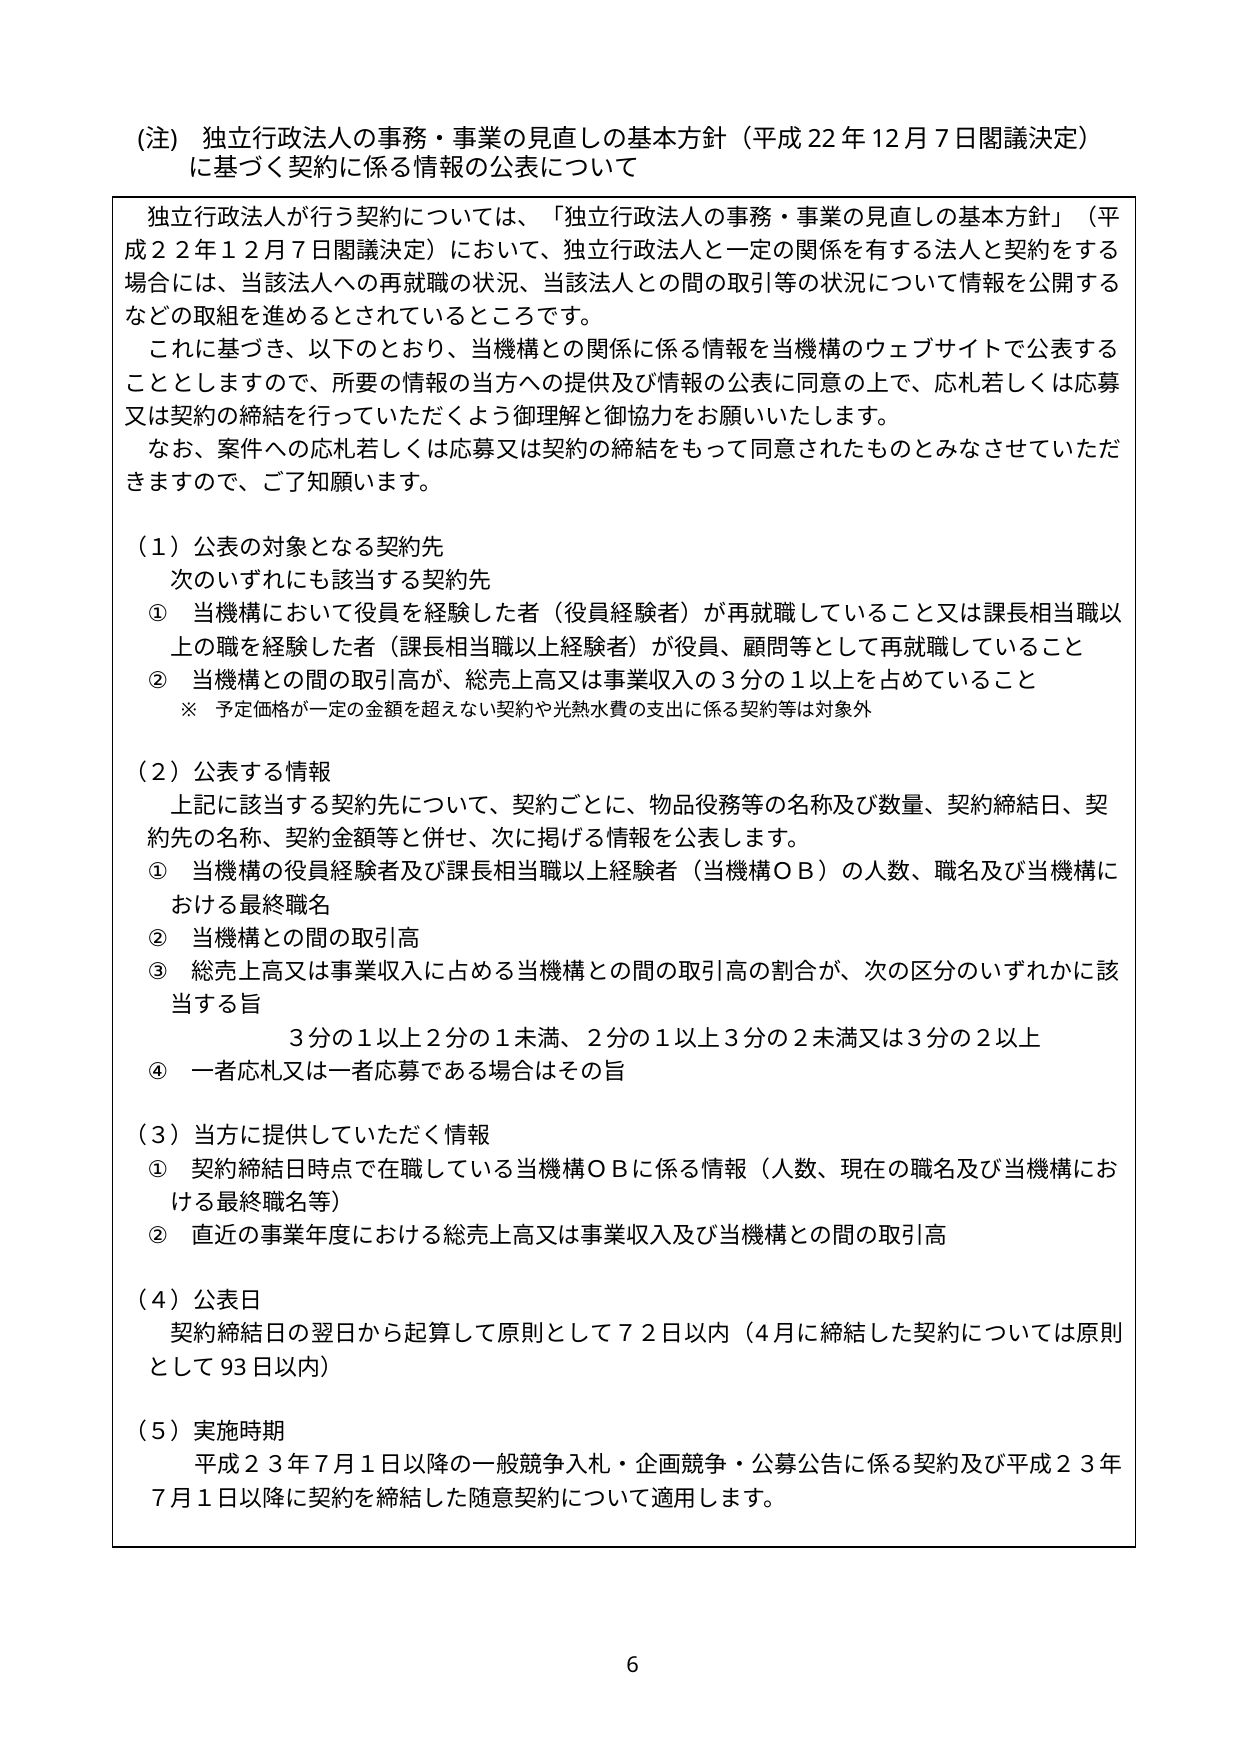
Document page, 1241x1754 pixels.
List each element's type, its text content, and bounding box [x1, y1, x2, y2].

text (注) 独立行政法人の事務・事業の見直しの基本方針（平成22年12月7日閣議決定） [112, 118, 1153, 154]
text Ⅱ．契約書 [112, 182, 1153, 222]
text に基づく契約に係る情報の公表について [112, 154, 1153, 182]
